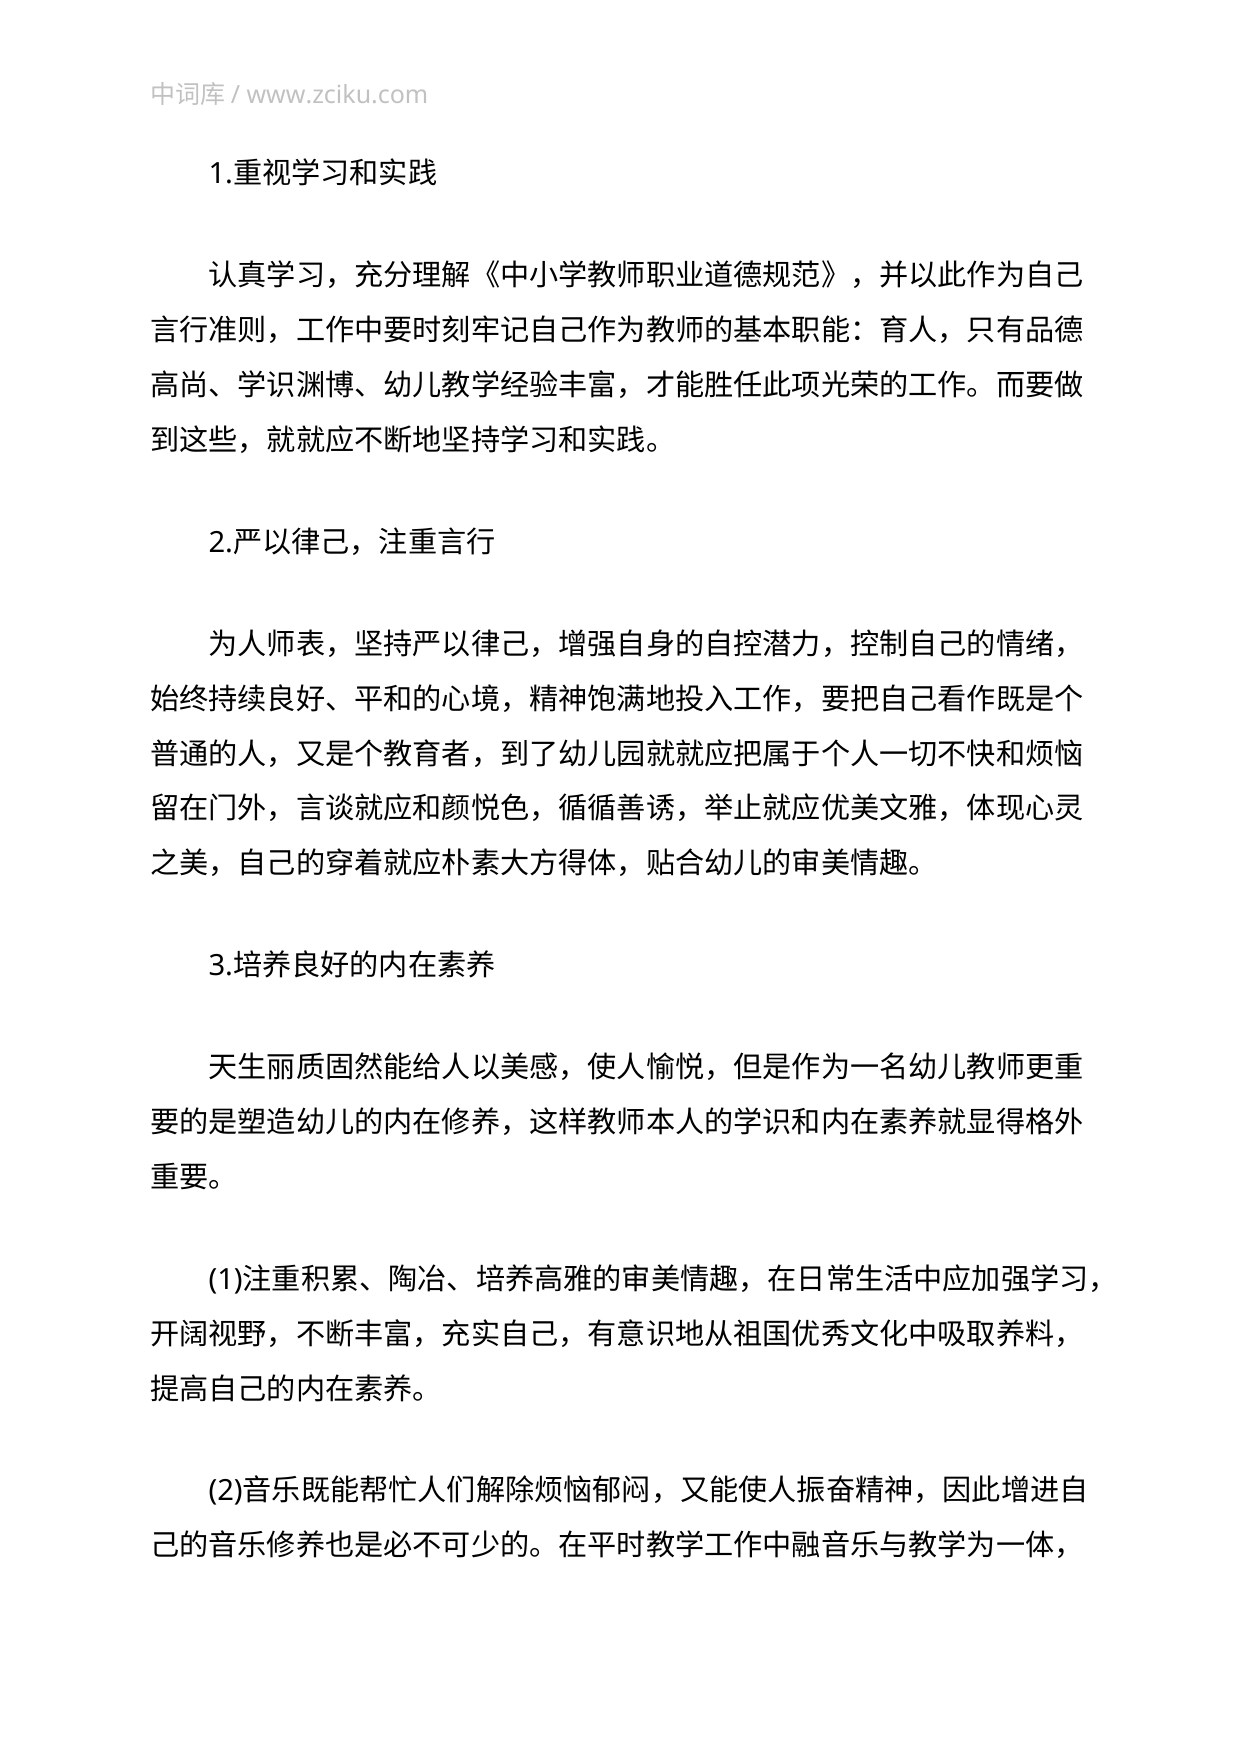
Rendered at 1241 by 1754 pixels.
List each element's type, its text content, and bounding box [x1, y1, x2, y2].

text 为人师表，坚持严以律己，增强自身的自控潜力，控制自己的情绪，始终持续良好、平和的心境，精神饱满地投入工作，要把自己看作既是个普通的人，又是个教育者，到了幼儿园就就应把属于个人一切不快和烦恼留在门外，言谈就应和颜悦色，循循善诱，举止就应优美文雅，体现心灵之美，自己的穿着就应朴素大方得体，贴合幼儿的审美情趣。 [150, 620, 1090, 882]
text 3.培养良好的内在素养 [150, 942, 1090, 984]
text 1.重视学习和实践 [150, 150, 1090, 192]
text 天生丽质固然能给人以美感，使人愉悦，但是作为一名幼儿教师更重要的是塑造幼儿的内在修养，这样教师本人的学识和内在素养就显得格外重要。 [150, 1044, 1090, 1196]
text 认真学习，充分理解《中小学教师职业道德规范》，并以此作为自己言行准则，工作中要时刻牢记自己作为教师的基本职能：育人，只有品德高尚、学识渊博、幼儿教学经验丰富，才能胜任此项光荣的工作。而要做到这些，就就应不断地坚持学习和实践。 [150, 252, 1090, 459]
text 2.严以律己，注重言行 [150, 518, 1090, 561]
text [150, 1467, 1090, 1564]
text (1)注重积累、陶冶、培养高雅的审美情趣，在日常生活中应加强学习，开阔视野，不断丰富，充实自己，有意识地从祖国优秀文化中吸取养料，提高自己的内在素养。 [150, 1255, 1090, 1407]
